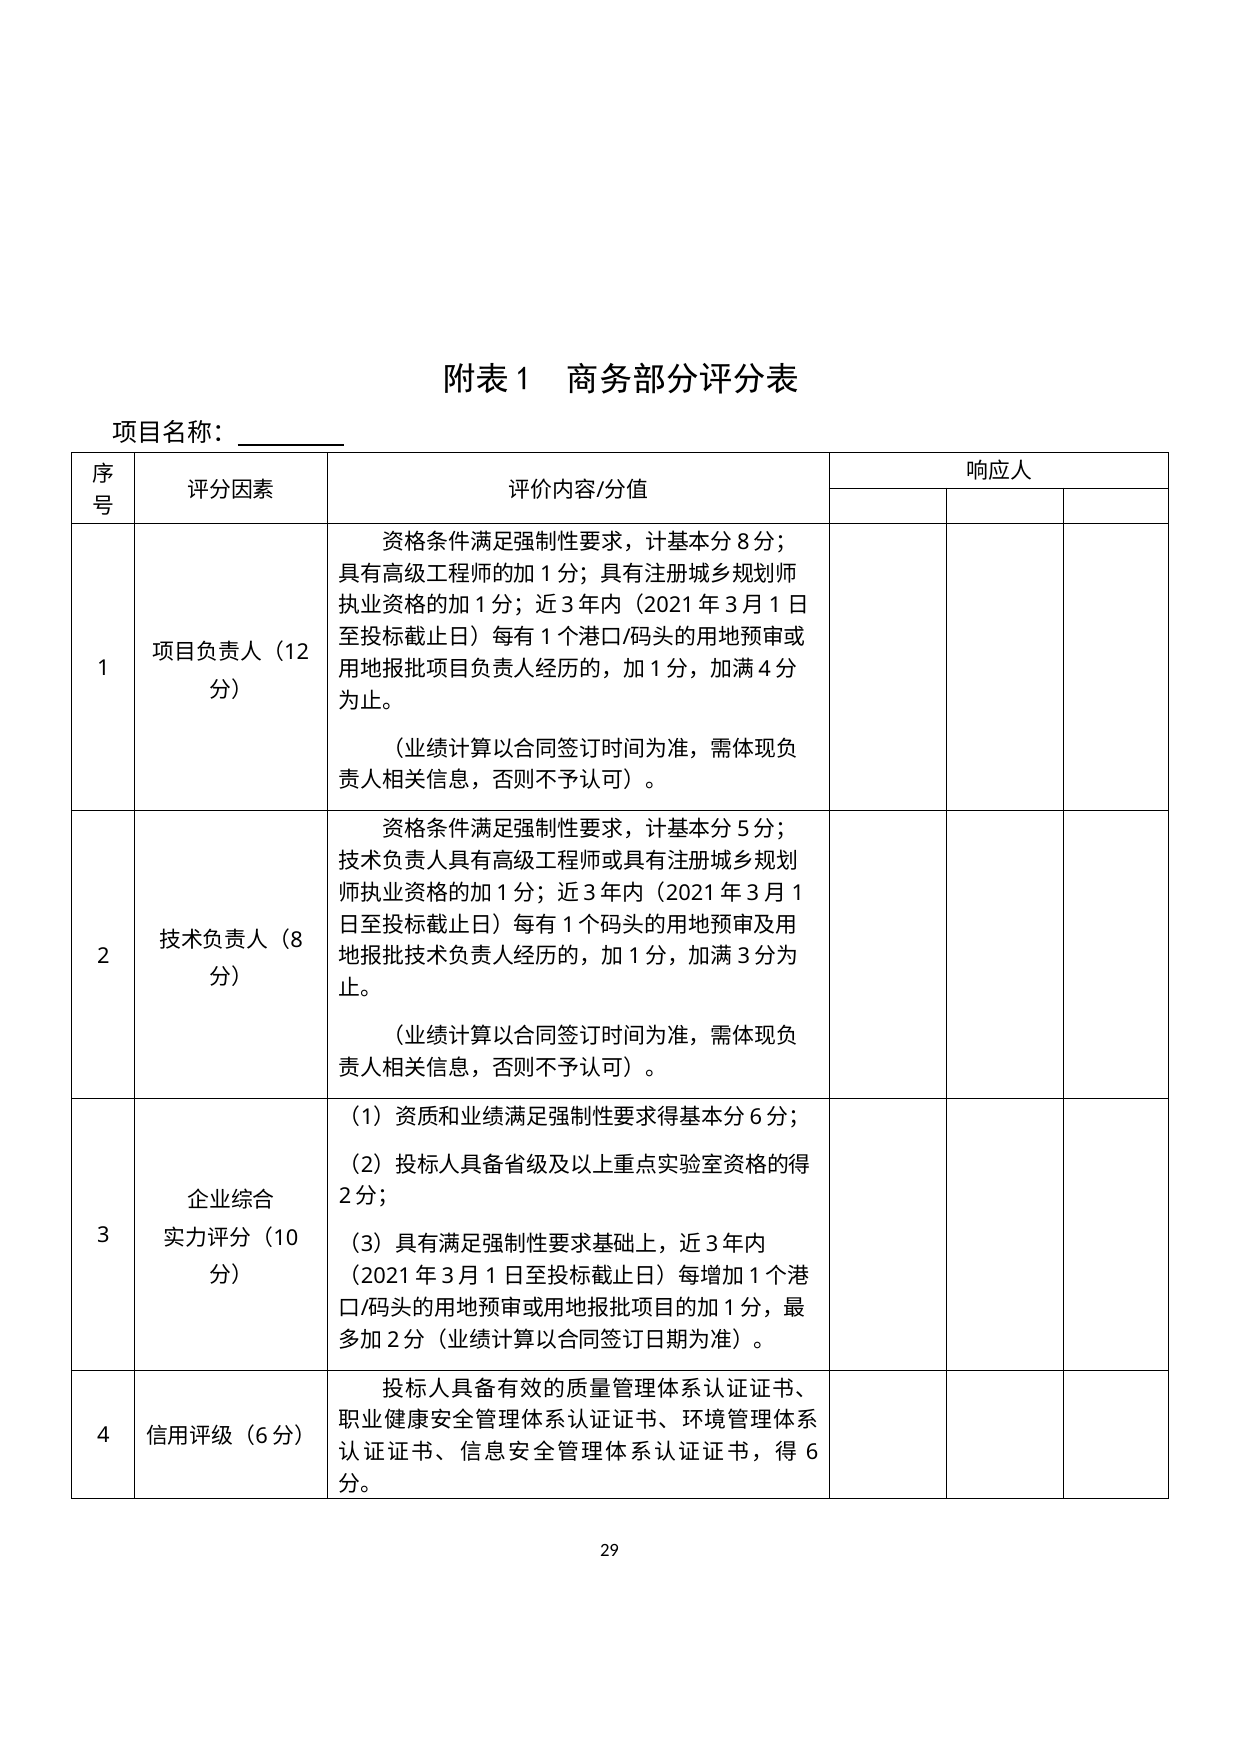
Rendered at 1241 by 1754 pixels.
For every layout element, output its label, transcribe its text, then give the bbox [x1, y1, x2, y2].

table_header 评分因素 [135, 453, 327, 523]
table_cell 资格条件满足强制性要求，计基本分8分；具有高级工程师的加1分；具有注册城乡规划师执业资格的加1分；近3年内（2021年 3月 1 日至投标截止日）每有1个港口/码头的用地预审或用地报批项目负责人经历的，加1分，加满4分为止。 （业绩计算以合同签订时间为准，需体现负责人相关信息，否则不予认可）。 [328, 524, 829, 810]
table_cell [830, 1099, 946, 1370]
table_cell [947, 811, 1063, 1098]
table_cell [947, 1371, 1063, 1498]
table_cell 1 [72, 524, 134, 810]
text 项目名称： [112, 401, 1128, 452]
table_cell [830, 1371, 946, 1498]
table_cell 信用评级（6分） [135, 1371, 327, 1498]
table_cell [1064, 811, 1168, 1098]
table_cell 2 [72, 811, 134, 1098]
table_cell （1）资质和业绩满足强制性要求得基本分6分； （2）投标人具备省级及以上重点实验室资格的得2分； （3）具有满足强制性要求基础上，近3年内（2021年3月 1 日至投标截止日）每增加1个港口/码头的用地预审或用地报批项目的加1分，最多加2分（业绩计算以合同签订日期为准）。 [328, 1099, 829, 1370]
table_header 响应人 [830, 453, 1168, 487]
table_cell 资格条件满足强制性要求，计基本分5分；技术负责人具有高级工程师或具有注册城乡规划师执业资格的加1分；近3年内（2021年3 月 1 日至投标截止日）每有1个码头的用地预审及用地报批技术负责人经历的，加 1分，加满 3分为止。 （业绩计算以合同签订时间为准，需体现负责人相关信息，否则不予认可）。 [328, 811, 829, 1098]
text 附表1 商务部分评分表 [112, 350, 1128, 401]
table_header 序号 [72, 453, 134, 523]
table_cell [1064, 1371, 1168, 1498]
table_cell 投标人具备有效的质量管理体系认证证书、职业健康安全管理体系认证证书、环境管理体系认证证书、信息安全管理体系认证证书，得6分。 [328, 1371, 829, 1498]
table_cell [947, 1099, 1063, 1370]
table_cell 企业综合 实力评分（10分） [135, 1099, 327, 1370]
table_cell [1064, 524, 1168, 810]
table_header 评价内容/分值 [328, 453, 829, 523]
table_cell [1064, 489, 1168, 523]
table_cell [830, 811, 946, 1098]
table_cell [947, 524, 1063, 810]
table_cell 4 [72, 1371, 134, 1498]
table_cell 项目负责人（12分） [135, 524, 327, 810]
table_cell 3 [72, 1099, 134, 1370]
table_cell 技术负责人（8分） [135, 811, 327, 1098]
table_cell [830, 489, 946, 523]
table_cell [830, 524, 946, 810]
table_cell [947, 489, 1063, 523]
table_cell [1064, 1099, 1168, 1370]
